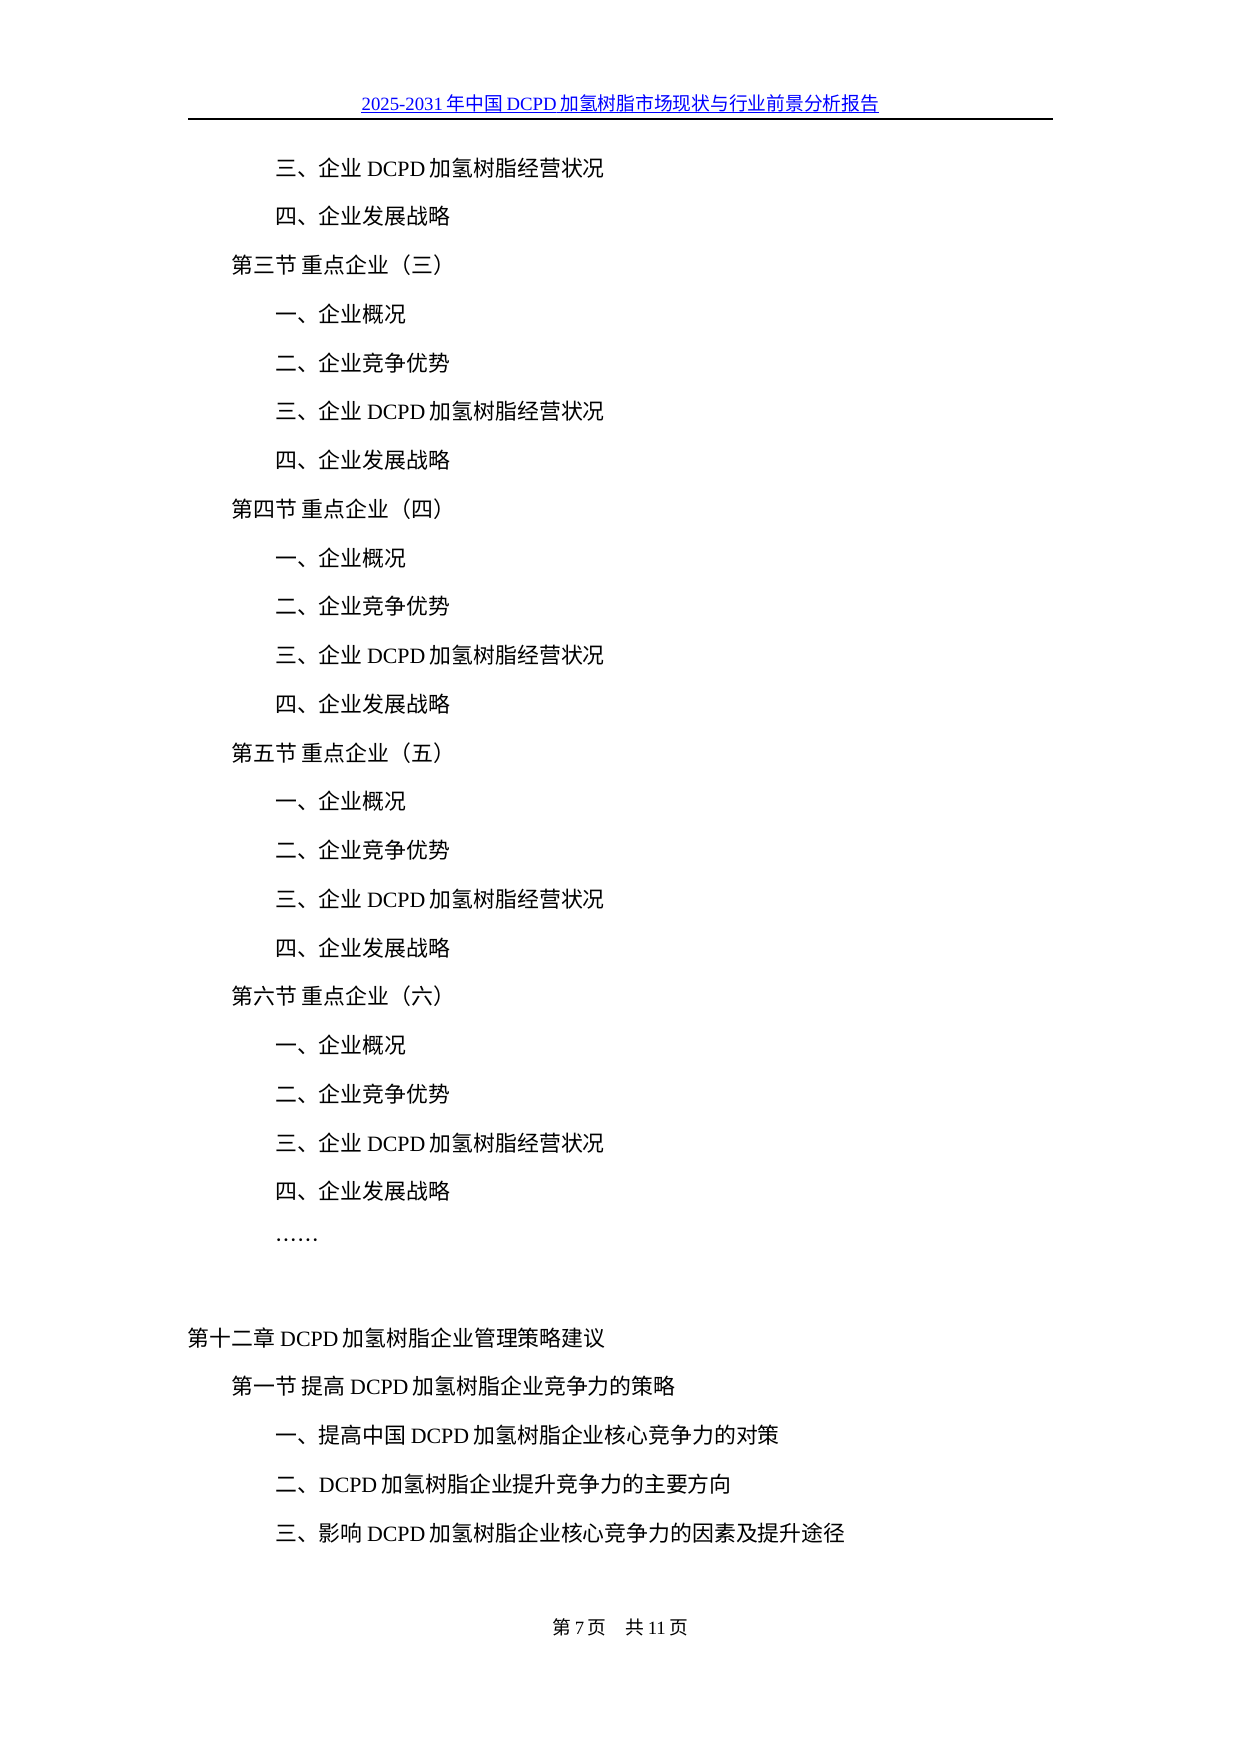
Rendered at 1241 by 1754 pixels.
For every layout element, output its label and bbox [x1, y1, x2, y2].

text [187, 150, 1053, 1548]
